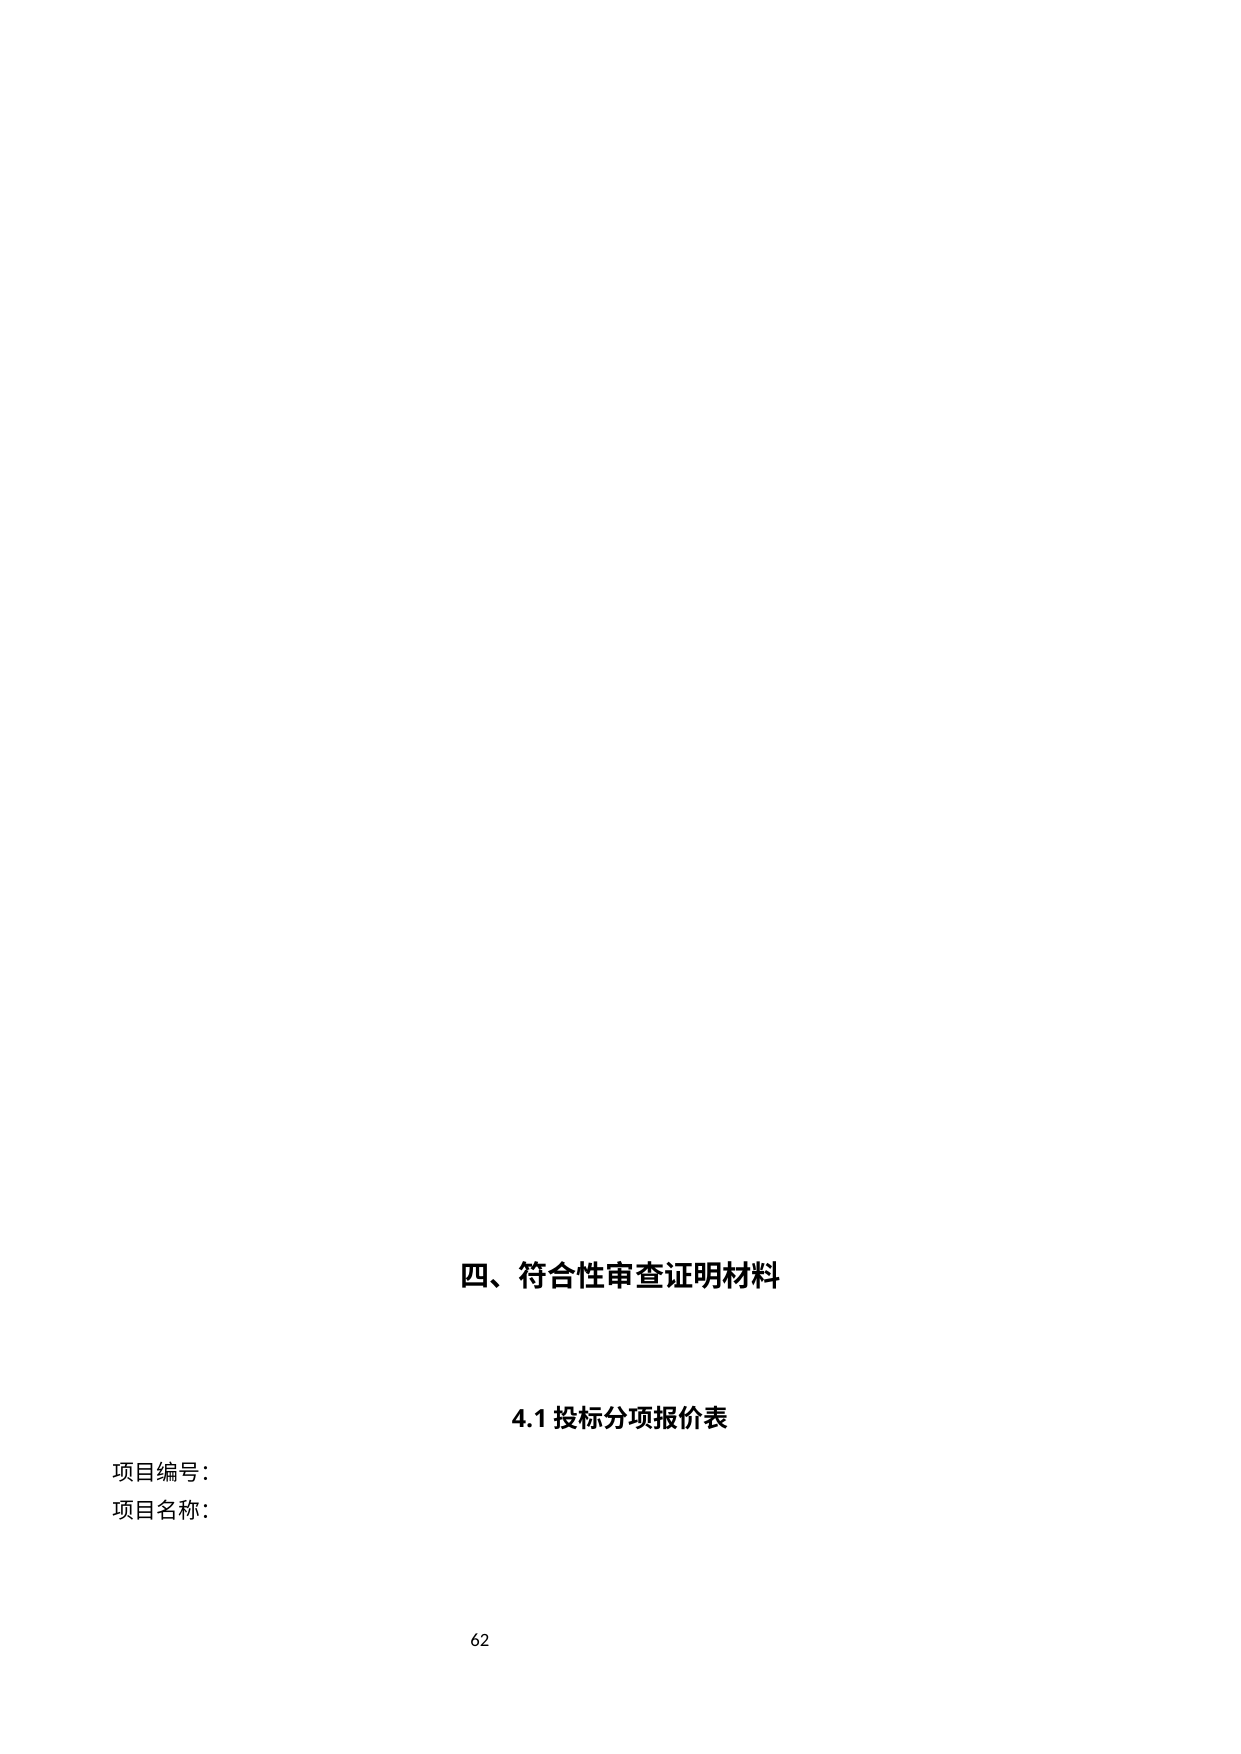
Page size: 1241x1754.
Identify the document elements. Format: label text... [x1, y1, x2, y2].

text 项目编号： [112, 1455, 1128, 1487]
text 四、符合性审查证明材料 [112, 1241, 1128, 1306]
text 4.1 投标分项报价表 [112, 1384, 1128, 1449]
text 项目名称： [112, 1492, 1128, 1525]
